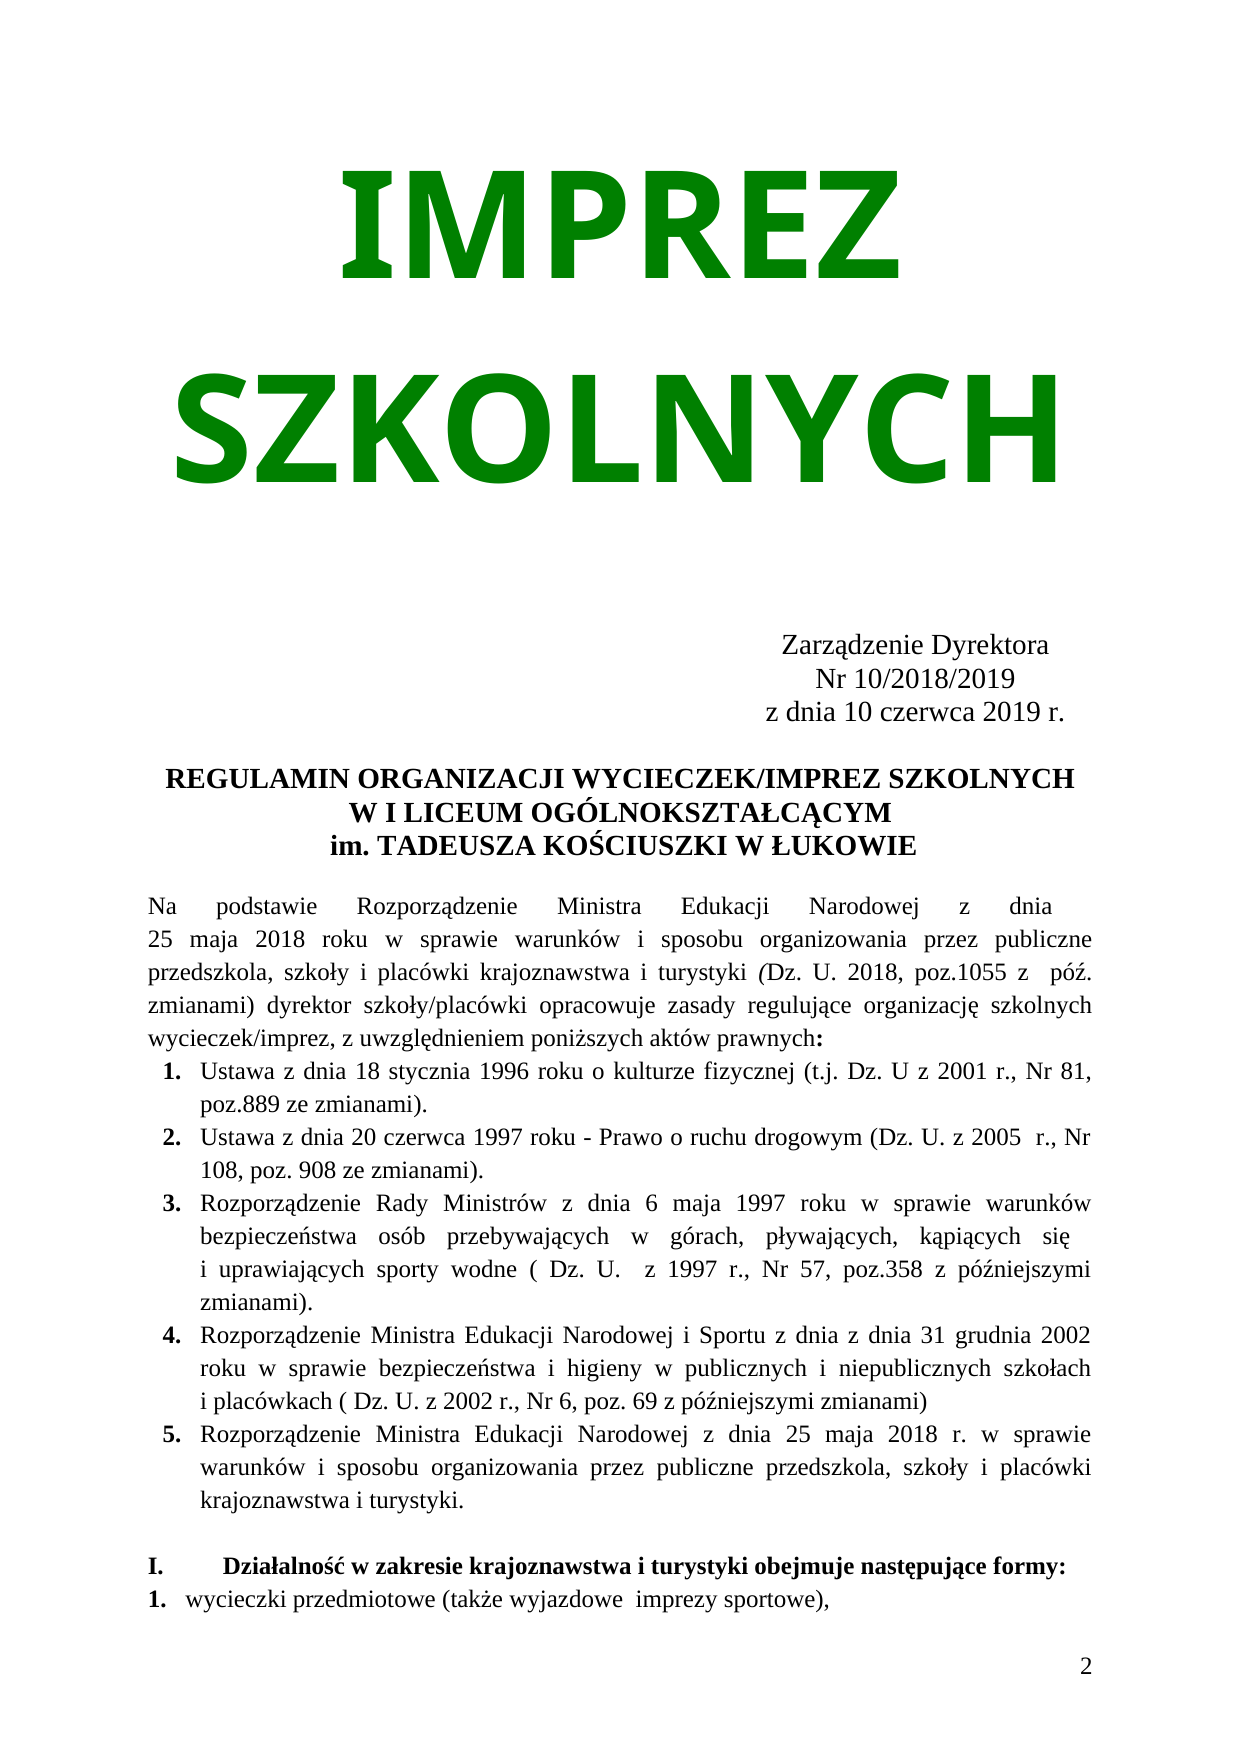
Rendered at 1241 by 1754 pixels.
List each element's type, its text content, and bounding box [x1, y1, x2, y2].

title Zarządzenie Dyrektora [738, 627, 1092, 661]
list Działalność w zakresie krajoznawstwa i turystyki obejmuje następujące formy: [148, 1551, 1092, 1580]
title REGULAMIN ORGANIZACJI WYCIECZEK/IMPREZ SZKOLNYCH W I LICEUM OGÓLNOKSZTAŁCĄCYM [148, 761, 1092, 828]
list Ustawa z dnia 18 stycznia 1996 roku o kulturze fizycznej (t.j. Dz. U z 2001 r., Nr 81, poz.889 ze zmianami). [162, 1056, 1092, 1118]
title z dnia 10 czerwca 2019 r. [738, 694, 1092, 728]
title Nr 10/2018/2019 [738, 661, 1092, 694]
list Rozporządzenie Rady Ministrów z dnia 6 maja 1997 roku w sprawie warunków bezpieczeństwa osób przebywających w górach, pływających, kąpiących się i uprawiających sporty wodne ( Dz. U. z 1997 r., Nr 57, poz.358 z późniejszymi zmianami). [162, 1188, 1092, 1316]
list Ustawa z dnia 20 czerwca 1997 roku - Prawo o ruchu drogowym (Dz. U. z 2005 r., Nr 108, poz. 908 ze zmianami). [162, 1122, 1092, 1184]
list Rozporządzenie Ministra Edukacji Narodowej i Sportu z dnia z dnia 31 grudnia 2002 roku w sprawie bezpieczeństwa i higieny w publicznych i niepublicznych szkołach i placówkach ( Dz. U. z 2002 r., Nr 6, poz. 69 z późniejszymi zmianami) [162, 1320, 1092, 1415]
list Rozporządzenie Ministra Edukacji Narodowej z dnia 25 maja 2018 r. w sprawie warunków i sposobu organizowania przez publiczne przedszkola, szkoły i placówki krajoznawstwa i turystyki. [162, 1419, 1092, 1514]
text Na podstawie Rozporządzenie Ministra Edukacji Narodowej z dnia 25 maja 2018 roku w sprawie warunków i sposobu organizowania przez publiczne przedszkola, szkoły i placówki krajoznawstwa i turystyki (Dz. U. 2018, poz.1055 z póź. zmianami) dyrektor szkoły/placówki opracowuje zasady regulujące organizację szkolnych wycieczek/imprez, z uwzględnieniem poniższych aktów prawnych: [148, 891, 1092, 1052]
list wycieczki przedmiotowe (także wyjazdowe imprezy sportowe), [148, 1584, 1092, 1613]
title im. TADEUSZA KOŚCIUSZKI W ŁUKOWIE [148, 828, 1092, 862]
text IMPREZ SZKOLNYCH [148, 118, 1092, 527]
